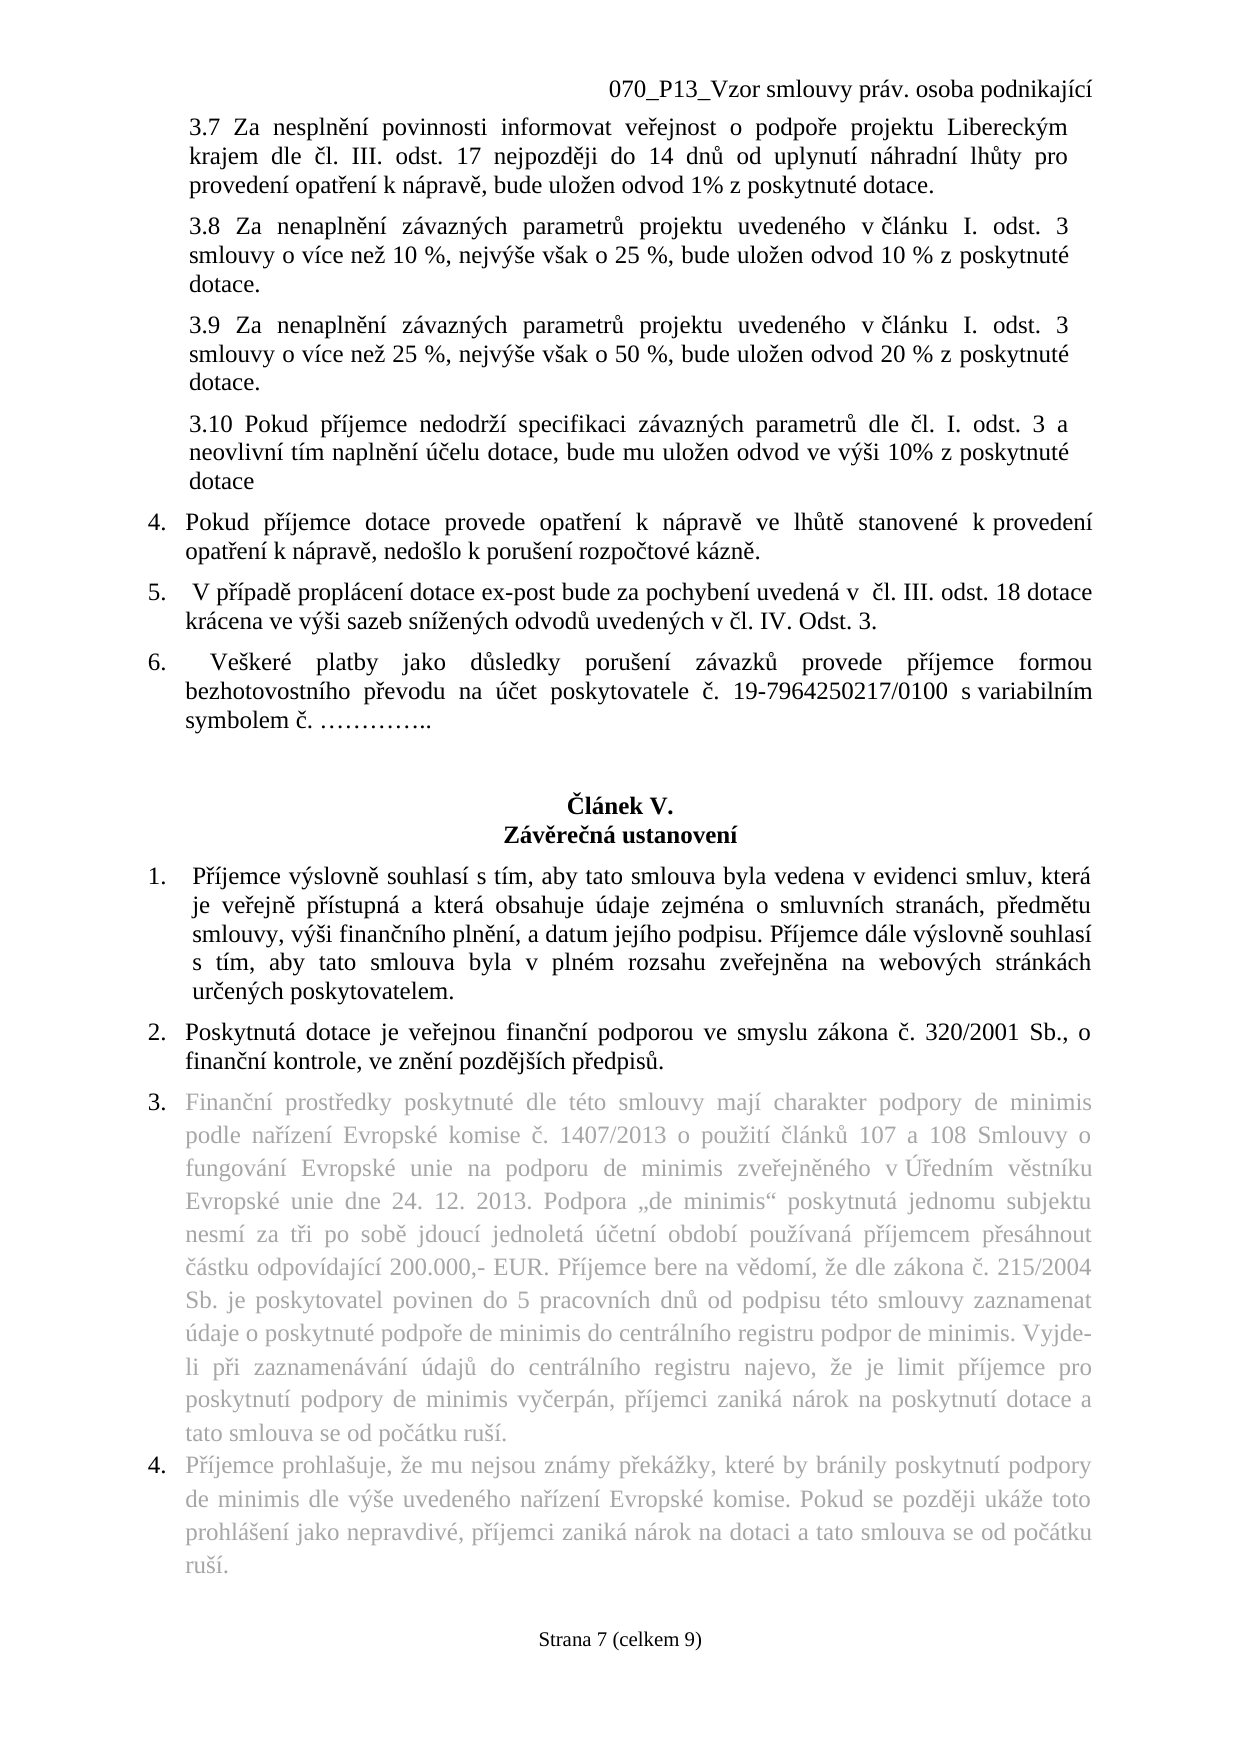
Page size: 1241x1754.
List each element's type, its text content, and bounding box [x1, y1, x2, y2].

text Článek V. [148, 791, 1093, 820]
text 3.8 Za nenaplnění závazných parametrů projektu uvedeného v článku I. odst. 3 smlouvy o více než 10 %, nejvýše však o 25 %, bude uložen odvod 10 % z poskytnuté dotace. [189, 211, 1069, 297]
list V případě proplácení dotace ex-post bude za pochybení uvedená v čl. III. odst. 18 dotace krácena ve výši sazeb snížených odvodů uvedených v čl. IV. Odst. 3. [148, 577, 1093, 635]
list Poskytnutá dotace je veřejnou finanční podporou ve smyslu zákona č. 320/2001 Sb., o finanční kontrole, ve znění pozdějších předpisů. [148, 1017, 1093, 1075]
list Příjemce prohlašuje, že mu nejsou známy překážky, které by bránily poskytnutí podpory de minimis dle výše uvedeného nařízení Evropské komise. Pokud se později ukáže toto prohlášení jako nepravdivé, příjemci zaniká nárok na dotaci a tato smlouva se od počátku ruší. [148, 1451, 1093, 1578]
list Pokud příjemce dotace provede opatření k nápravě ve lhůtě stanovené k provedení opatření k nápravě, nedošlo k porušení rozpočtové kázně. [148, 507, 1093, 565]
text Závěrečná ustanovení [148, 820, 1093, 849]
list Veškeré platby jako důsledky porušení závazků provede příjemce formou bezhotovostního převodu na účet poskytovatele č. 19-7964250217/0100 s variabilním symbolem č. ………….. [148, 647, 1093, 734]
text 3.9 Za nenaplnění závazných parametrů projektu uvedeného v článku I. odst. 3 smlouvy o více než 25 %, nejvýše však o 50 %, bude uložen odvod 20 % z poskytnuté dotace. [189, 310, 1069, 396]
list Příjemce výslovně souhlasí s tím, aby tato smlouva byla vedena v evidenci smluv, která je veřejně přístupná a která obsahuje údaje zejména o smluvních stranách, předmětu smlouvy, výši finančního plnění, a datum jejího podpisu. Příjemce dále výslovně souhlasí s tím, aby tato smlouva byla v plném rozsahu zveřejněna na webových stránkách určených poskytovatelem. [148, 861, 1093, 1005]
list Finanční prostředky poskytnuté dle této smlouvy mají charakter podpory de minimis podle nařízení Evropské komise č. 1407/2013 o použití článků 107 a 108 Smlouvy o fungování Evropské unie na podporu de minimis zveřejněného v Úředním věstníku Evropské unie dne 24. 12. 2013. Podpora „de minimis“ poskytnutá jednomu subjektu nesmí za tři po sobě jdoucí jednoletá účetní období používaná příjemcem přesáhnout částku odpovídající 200.000,- EUR. Příjemce bere na vědomí, že dle zákona č. 215/2004 Sb. je poskytovatel povinen do 5 pracovních dnů od podpisu této smlouvy zaznamenat údaje o poskytnuté podpoře de minimis do centrálního registru podpor de minimis. Vyjde-li při zaznamenávání údajů do centrálního registru najevo, že je limit příjemce pro poskytnutí podpory de minimis vyčerpán, příjemci zaniká nárok na poskytnutí dotace a tato smlouva se od počátku ruší. [148, 1087, 1093, 1446]
list 3.10 Pokud příjemce nedodrží specifikaci závazných parametrů dle čl. I. odst. 3 a neovlivní tím naplnění účelu dotace, bude mu uložen odvod ve výši 10% z poskytnuté dotace [189, 409, 1069, 495]
text 3.7 Za nesplnění povinnosti informovat veřejnost o podpoře projektu Libereckým krajem dle čl. III. odst. 17 nejpozději do 14 dnů od uplynutí náhradní lhůty pro provedení opatření k nápravě, bude uložen odvod 1% z poskytnuté dotace. [189, 112, 1069, 199]
